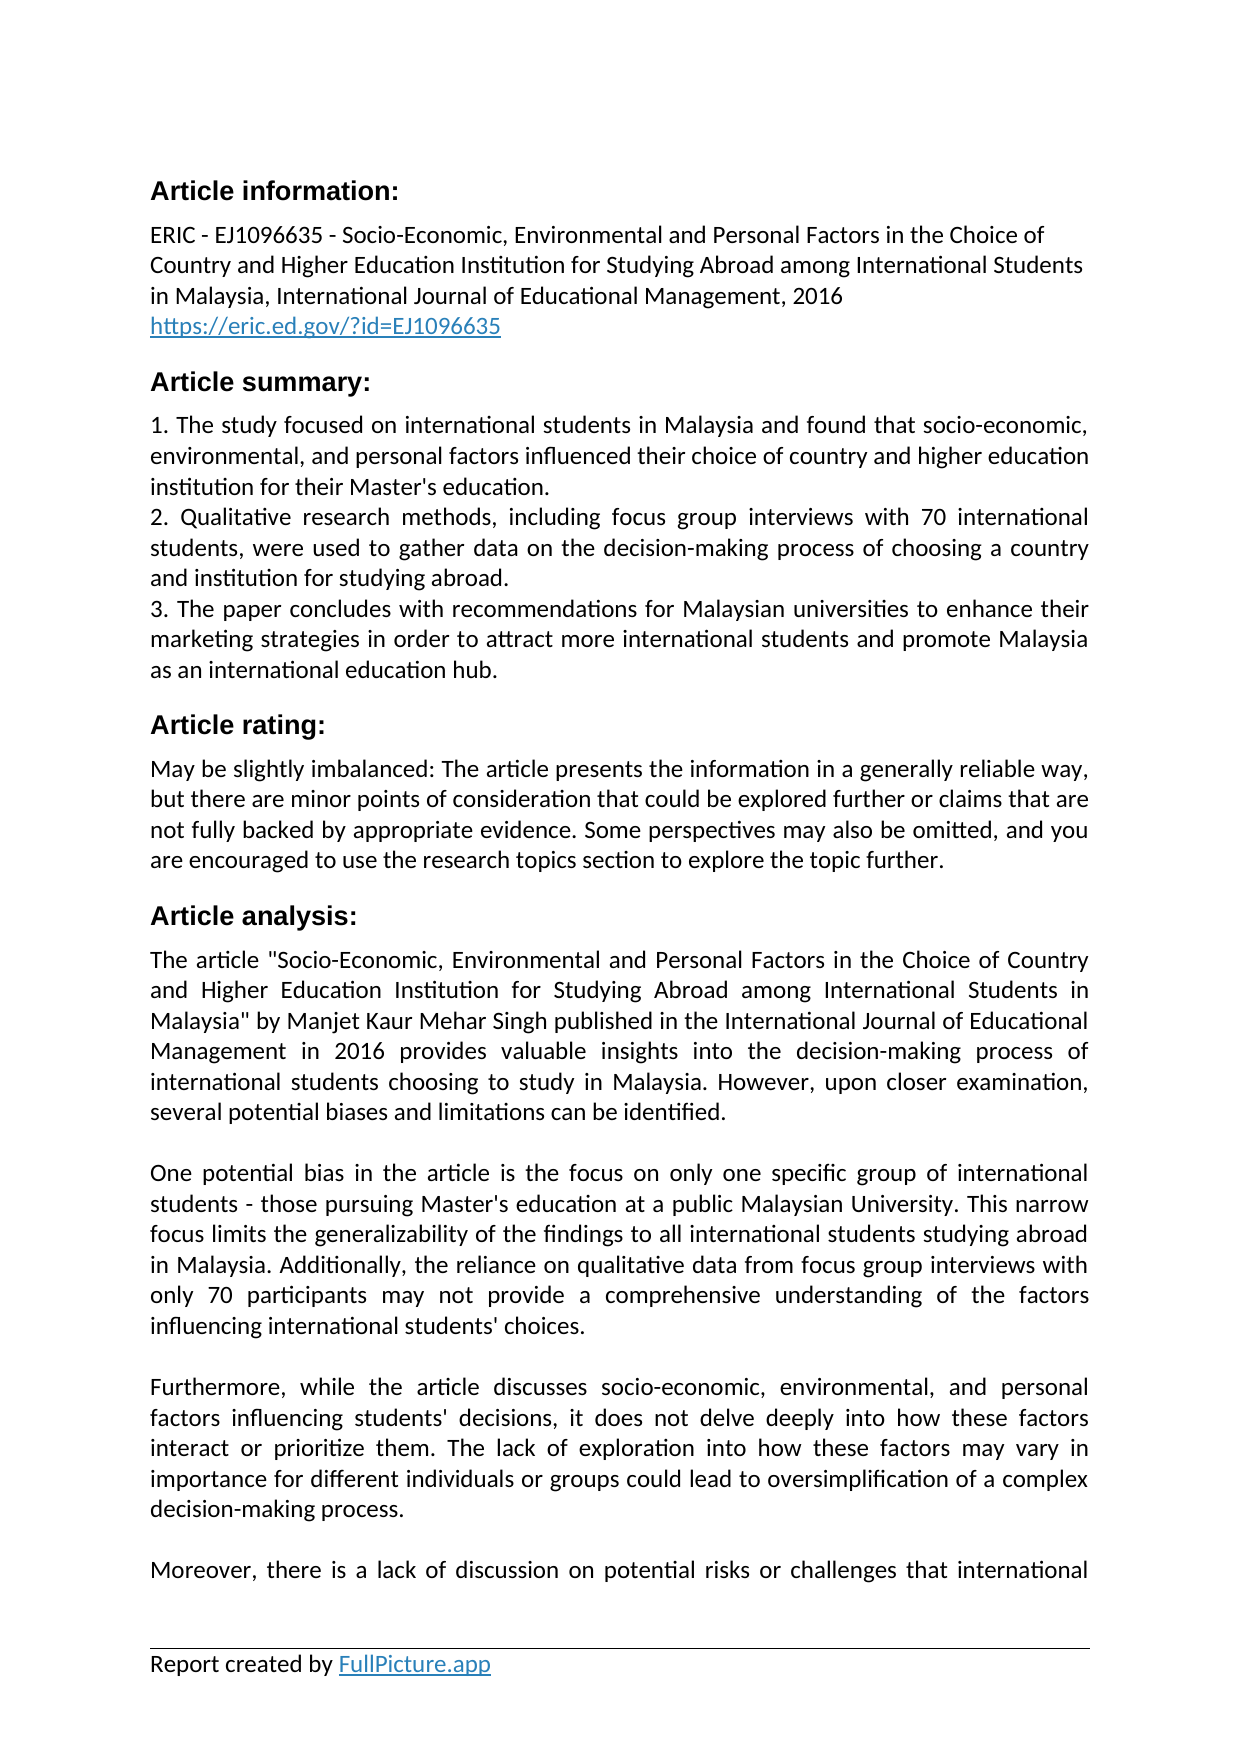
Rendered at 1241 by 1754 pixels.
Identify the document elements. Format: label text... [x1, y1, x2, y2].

text Furthermore, while the article discusses socio-economic, environmental, and personal factors influencing students' decisions, it does not delve deeply into how these factors interact or prioritize them. The lack of exploration into how these factors may vary in importance for different individuals or groups could lead to oversimplification of a complex decision-making process. [150, 1371, 1090, 1524]
text The article "Socio-Economic, Environmental and Personal Factors in the Choice of Country and Higher Education Institution for Studying Abroad among International Students in Malaysia" by Manjet Kaur Mehar Singh published in the International Journal of Educational Management in 2016 provides valuable insights into the decision-making process of international students choosing to study in Malaysia. However, upon closer examination, several potential biases and limitations can be identified. [150, 944, 1090, 1127]
text ERIC - EJ1096635 - Socio-Economic, Environmental and Personal Factors in the Choice of Country and Higher Education Institution for Studying Abroad among International Students in Malaysia, International Journal of Educational Management, 2016https://eric.ed.gov/?id=EJ1096635 [150, 219, 1090, 341]
subtitle Article analysis: [150, 900, 1090, 931]
subtitle Article information: [150, 175, 1090, 206]
text 3. The paper concludes with recommendations for Malaysian universities to enhance their marketing strategies in order to attract more international students and promote Malaysia as an international education hub. [150, 593, 1090, 684]
text 2. Qualitative research methods, including focus group interviews with 70 international students, were used to gather data on the decision-making process of choosing a country and institution for studying abroad. [150, 501, 1090, 593]
text 1. The study focused on international students in Malaysia and found that socio-economic, environmental, and personal factors influenced their choice of country and higher education institution for their Master's education. [150, 409, 1090, 501]
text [150, 1554, 1090, 1585]
text One potential bias in the article is the focus on only one specific group of international students - those pursuing Master's education at a public Malaysian University. This narrow focus limits the generalizability of the findings to all international students studying abroad in Malaysia. Additionally, the reliance on qualitative data from focus group interviews with only 70 participants may not provide a comprehensive understanding of the factors influencing international students' choices. [150, 1157, 1090, 1341]
subtitle Article summary: [150, 366, 1090, 397]
subtitle Article rating: [150, 709, 1090, 741]
text May be slightly imbalanced: The article presents the information in a generally reliable way, but there are minor points of consideration that could be explored further or claims that are not fully backed by appropriate evidence. Some perspectives may also be omitted, and you are encouraged to use the research topics section to explore the topic further. [150, 753, 1090, 875]
